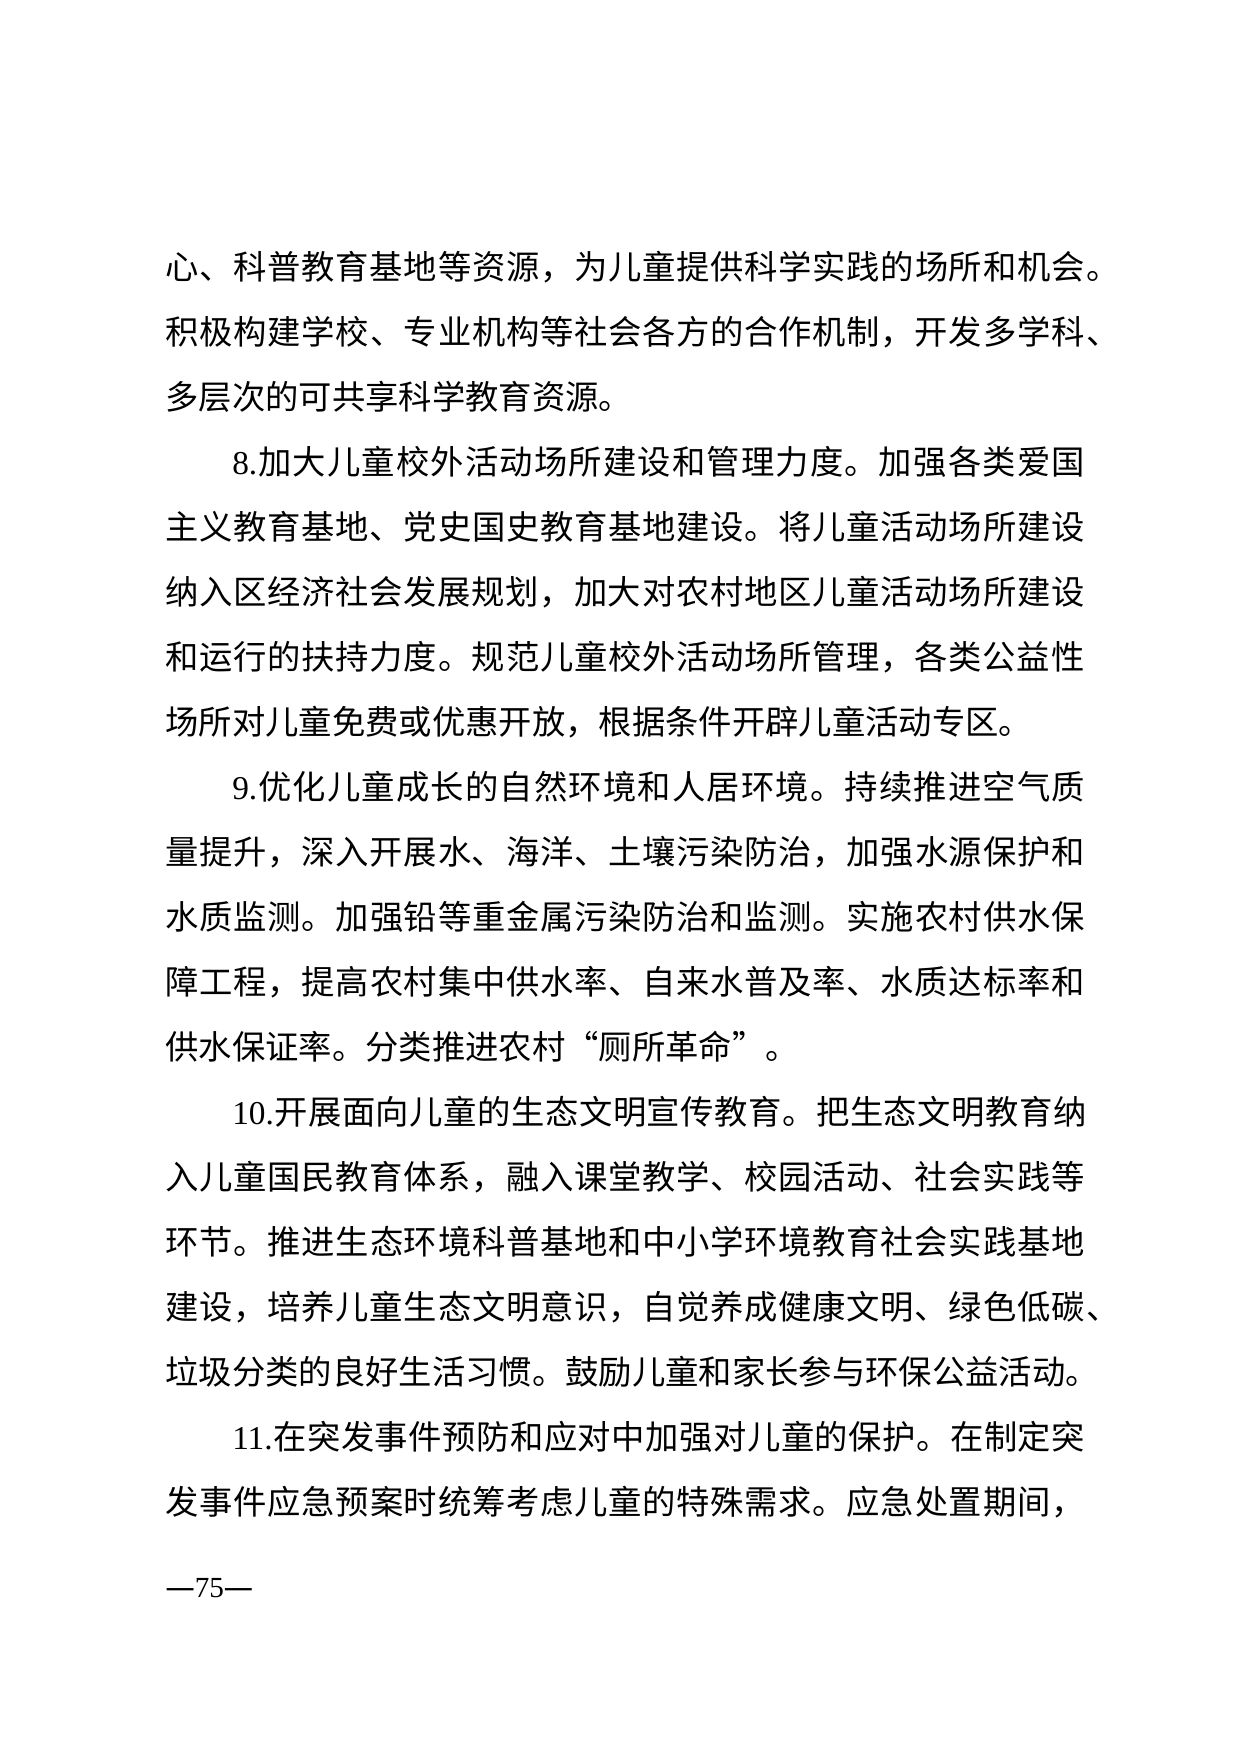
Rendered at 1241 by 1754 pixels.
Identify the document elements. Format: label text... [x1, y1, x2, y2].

text 10.开展面向儿童的生态文明宣传教育。把生态文明教育纳入儿童国民教育体系，融入课堂教学、校园活动、社会实践等环节。推进生态环境科普基地和中小学环境教育社会实践基地建设，培养儿童生态文明意识，自觉养成健康文明、绿色低碳、垃圾分类的良好生活习惯。鼓励儿童和家长参与环保公益活动。 [165, 1078, 1087, 1403]
text 9.优化儿童成长的自然环境和人居环境。持续推进空气质量提升，深入开展水、海洋、土壤污染防治，加强水源保护和水质监测。加强铅等重金属污染防治和监测。实施农村供水保障工程，提高农村集中供水率、自来水普及率、水质达标率和供水保证率。分类推进农村“厕所革命”。 [165, 753, 1087, 1078]
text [165, 1403, 1087, 1533]
text 8.加大儿童校外活动场所建设和管理力度。加强各类爱国主义教育基地、党史国史教育基地建设。将儿童活动场所建设纳入区经济社会发展规划，加大对农村地区儿童活动场所建设和运行的扶持力度。规范儿童校外活动场所管理，各类公益性场所对儿童免费或优惠开放，根据条件开辟儿童活动专区。 [165, 428, 1087, 753]
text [165, 233, 1087, 428]
